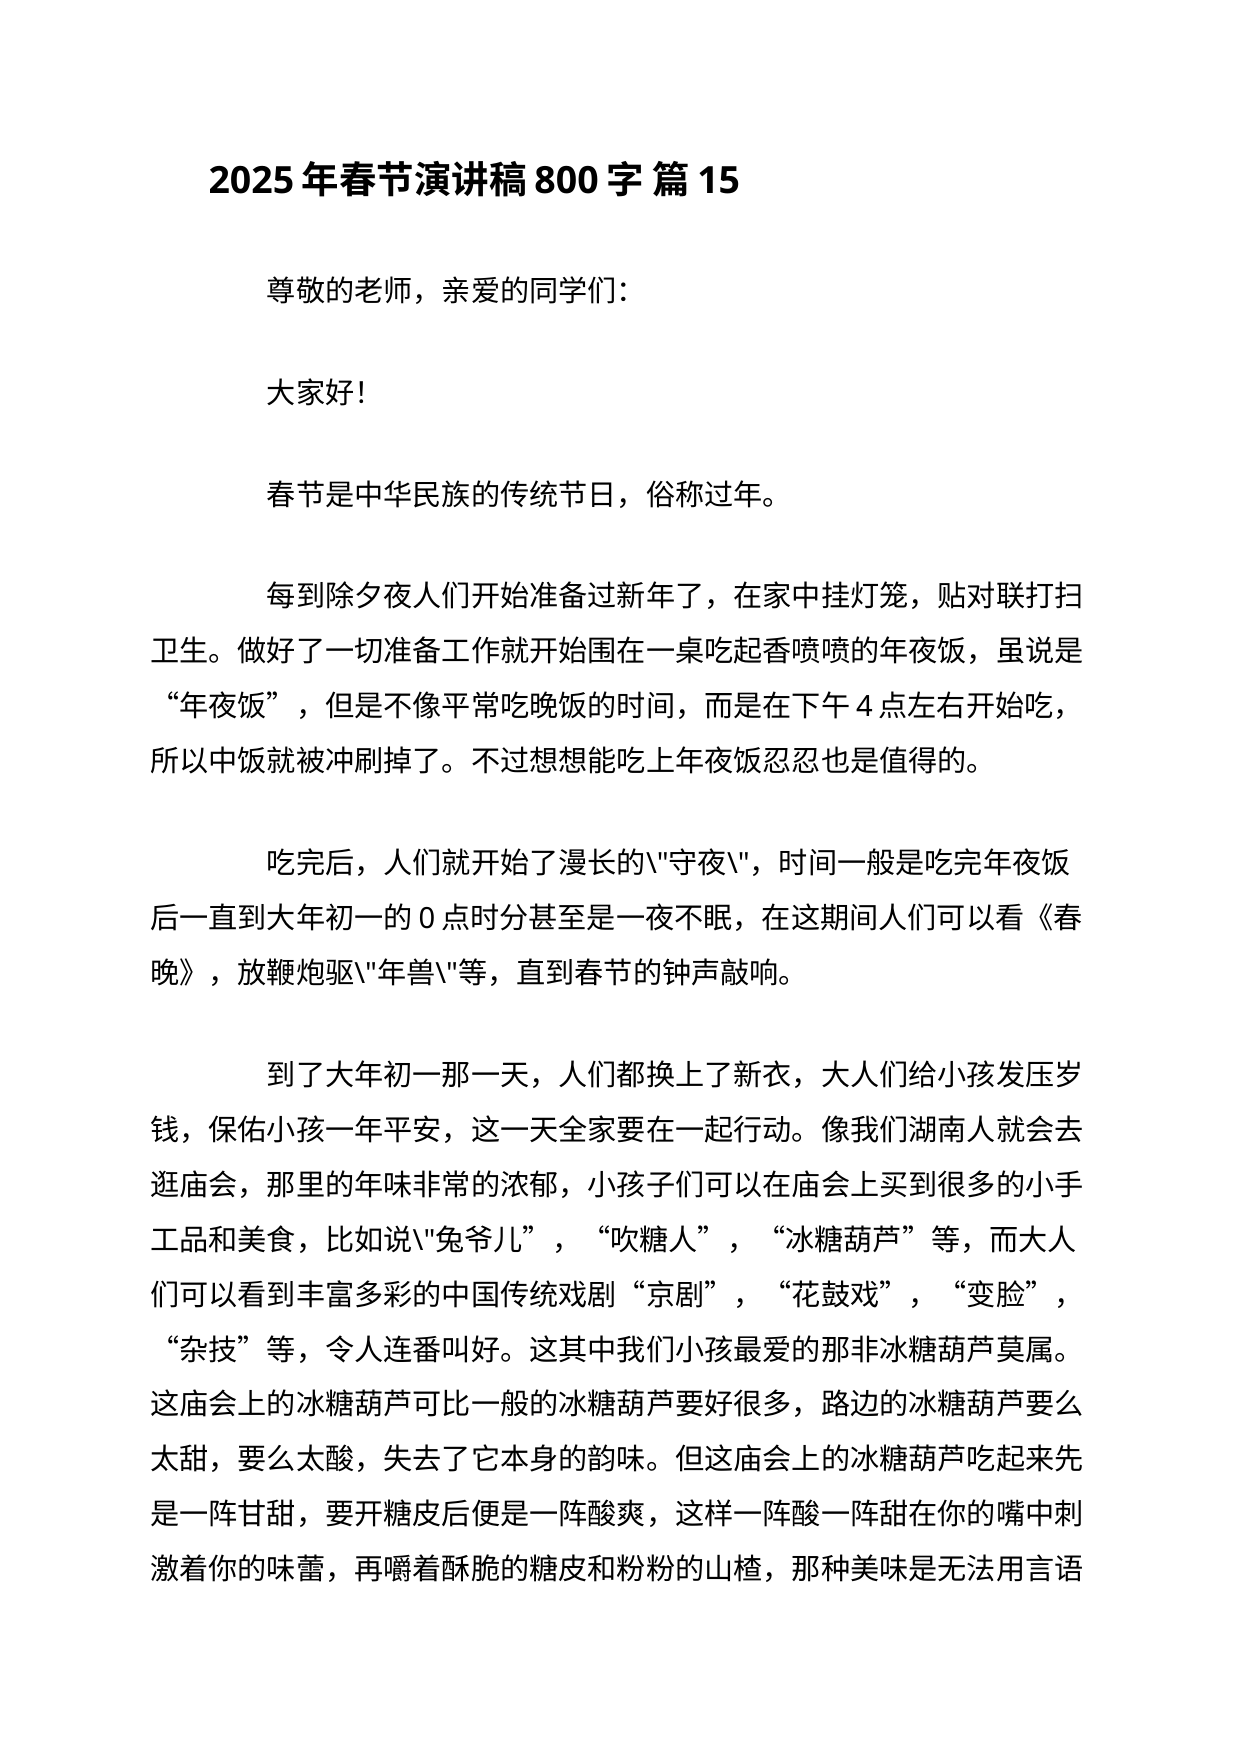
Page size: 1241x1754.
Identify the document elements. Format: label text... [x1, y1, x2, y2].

text 春节是中华民族的传统节日，俗称过年。 [150, 471, 1090, 513]
text 尊敬的老师，亲爱的同学们： [150, 268, 1090, 310]
text 大家好！ [150, 369, 1090, 412]
text 吃完后，人们就开始了漫长的\"守夜\"，时间一般是吃完年夜饭后一直到大年初一的0点时分甚至是一夜不眠，在这期间人们可以看《春晚》，放鞭炮驱\"年兽\"等，直到春节的钟声敲响。 [150, 839, 1090, 992]
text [150, 1051, 1090, 1588]
text 每到除夕夜人们开始准备过新年了，在家中挂灯笼，贴对联打扫卫生。做好了一切准备工作就开始围在一桌吃起香喷喷的年夜饭，虽说是“年夜饭”，但是不像平常吃晚饭的时间，而是在下午4点左右开始吃，所以中饭就被冲刷掉了。不过想想能吃上年夜饭忍忍也是值得的。 [150, 573, 1090, 780]
text 2025年春节演讲稿800字 篇15 [150, 150, 1090, 204]
